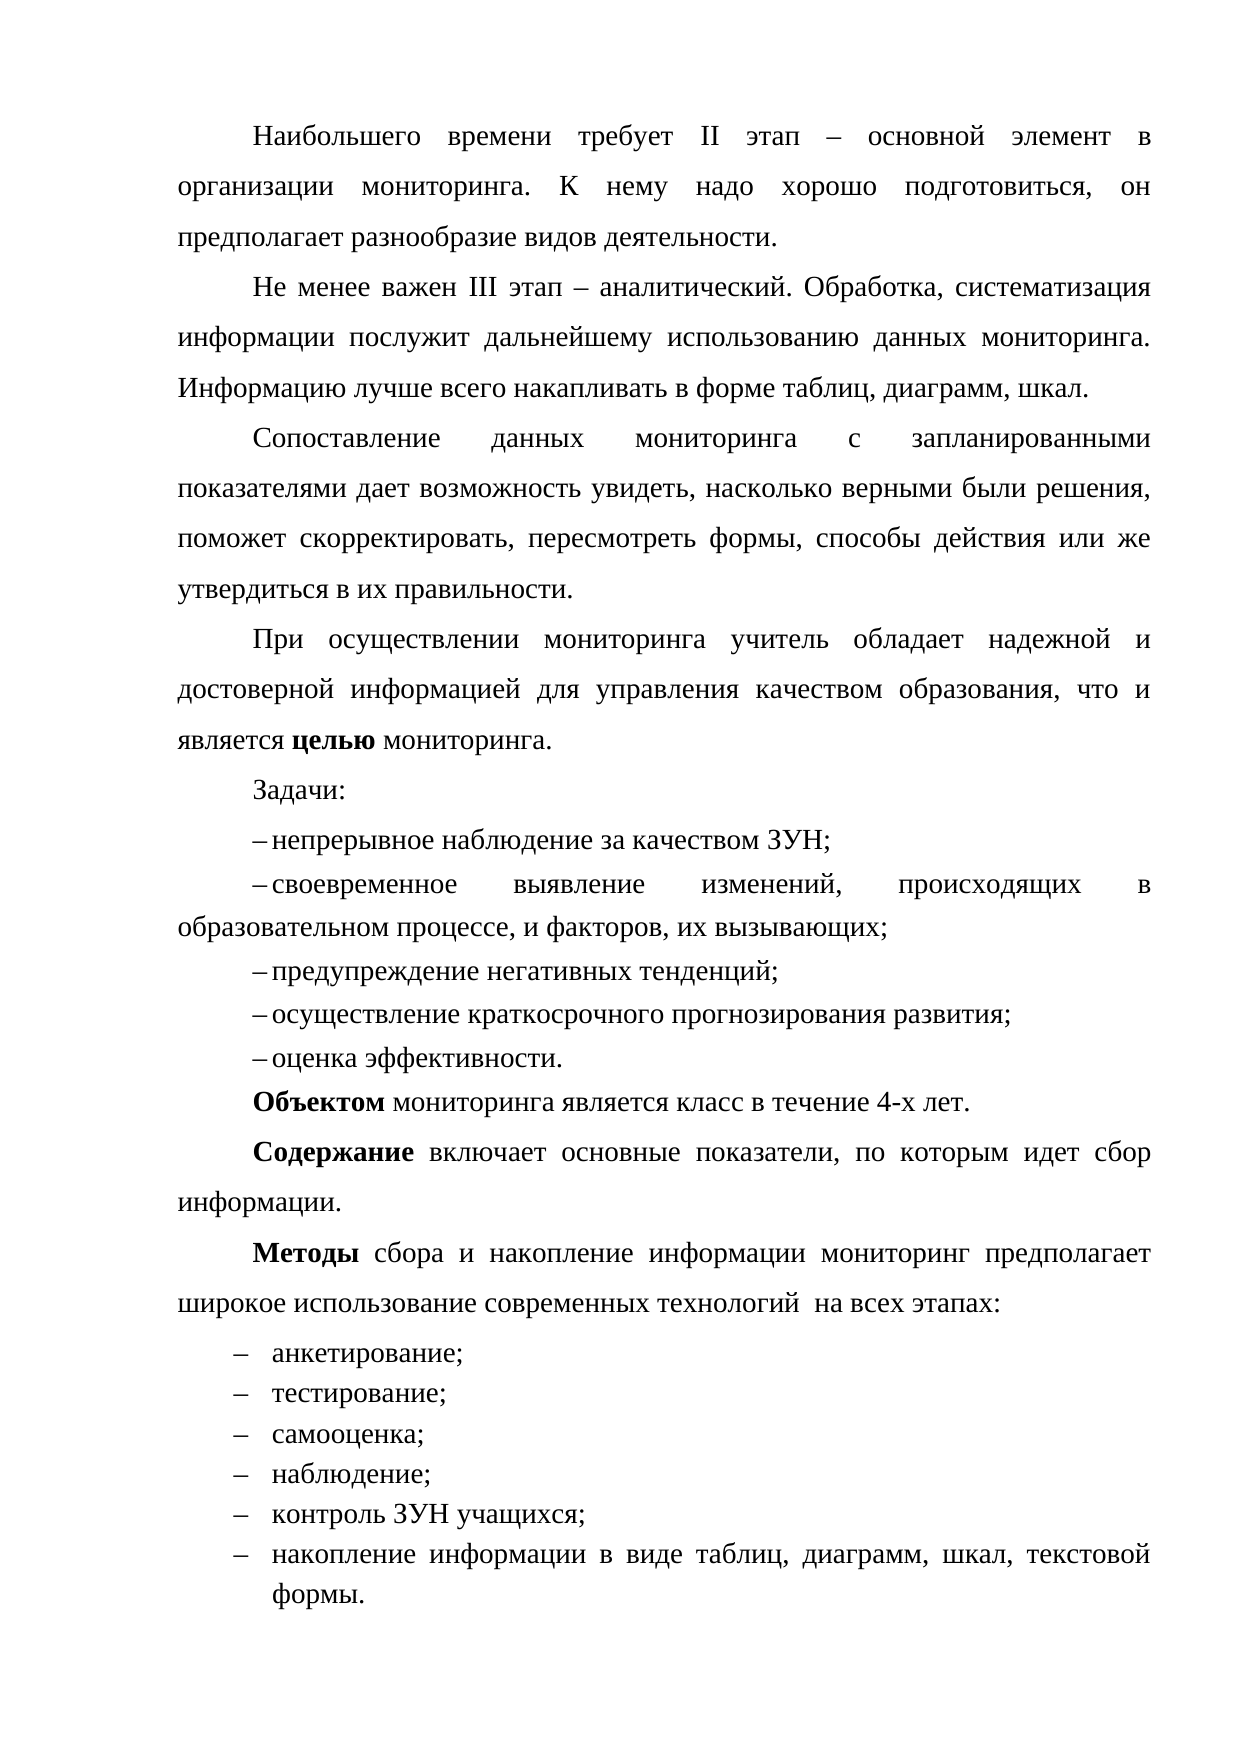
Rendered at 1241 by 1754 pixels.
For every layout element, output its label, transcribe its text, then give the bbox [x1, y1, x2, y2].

list накопление информации в виде таблиц, диаграмм, шкал, текстовой формы. [233, 1536, 1152, 1610]
list самооценка; [233, 1416, 1152, 1449]
text Наибольшего времени требует II этап – основной элемент в организации мониторинга. К нему надо хорошо подготовиться, он предполагает разнообразие видов деятельности. [177, 118, 1152, 252]
text Сопоставление данных мониторинга с запланированными показателями дает возможность увидеть, насколько верными были решения, поможет скорректировать, пересмотреть формы, способы действия или же утвердиться в их правильности. [177, 420, 1152, 604]
text При осуществлении мониторинга учитель обладает надежной и достоверной информацией для управления качеством образования, что и является целью мониторинга. [177, 621, 1152, 755]
text Не менее важен III этап – аналитический. Обработка, систематизация информации послужит дальнейшему использованию данных мониторинга. Информацию лучше всего накапливать в форме таблиц, диаграмм, шкал. [177, 269, 1152, 403]
list оценка эффективности. [177, 1040, 1152, 1074]
list своевременное выявление изменений, происходящих в образовательном процессе, и факторов, их вызывающих; [177, 866, 1152, 943]
text Объектом мониторинга является класс в течение 4-х лет. [177, 1084, 1152, 1117]
text Задачи: [177, 772, 1152, 806]
list контроль ЗУН учащихся; [233, 1496, 1152, 1530]
text Методы сбора и накопление информации мониторинг предполагает широкое использование современных технологий на всех этапах: [177, 1235, 1152, 1318]
list непрерывное наблюдение за качеством ЗУН; [177, 822, 1152, 856]
list тестирование; [233, 1376, 1152, 1409]
list наблюдение; [233, 1456, 1152, 1489]
list предупреждение негативных тенденций; [177, 953, 1152, 987]
text Содержание включает основные показатели, по которым идет сбор информации. [177, 1134, 1152, 1218]
list анкетирование; [233, 1335, 1152, 1369]
list осуществление краткосрочного прогнозирования развития; [177, 997, 1152, 1030]
